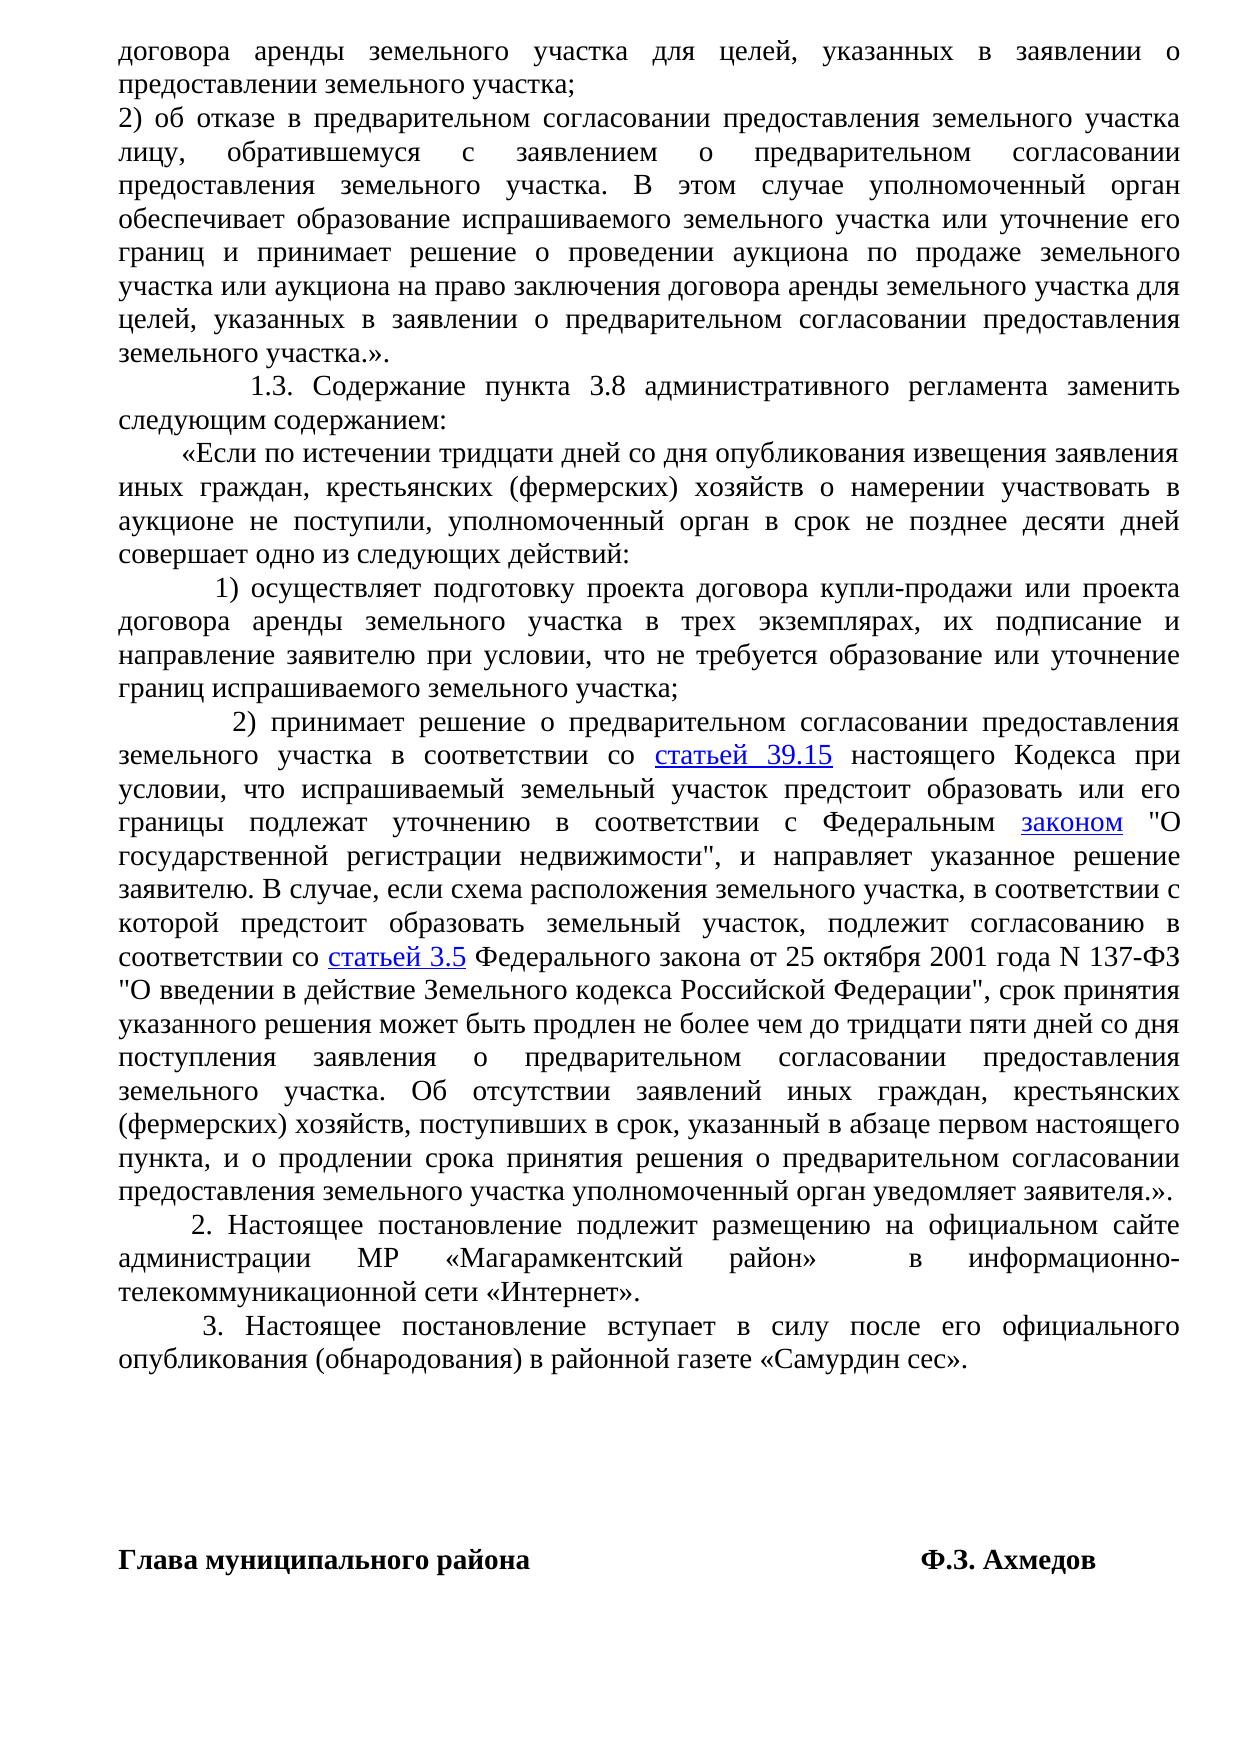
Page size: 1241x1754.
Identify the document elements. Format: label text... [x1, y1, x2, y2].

text 1) осуществляет подготовку проекта договора купли-продажи или проекта договора аренды земельного участка в трех экземплярах, их подписание и направление заявителю при условии, что не требуется образование или уточнение границ испрашиваемого земельного участка; [118, 570, 1181, 704]
text 2. Настоящее постановление подлежит размещению на официальном сайте администрации МР «Магарамкентский район» в информационно-телекоммуникационной сети «Интернет». [118, 1207, 1181, 1308]
text 1.3. Содержание пункта 3.8 административного регламента заменить следующим содержанием: [118, 368, 1181, 436]
text 2) об отказе в предварительном согласовании предоставления земельного участка лицу, обратившемуся с заявлением о предварительном согласовании предоставления земельного участка. В этом случае уполномоченный орган обеспечивает образование испрашиваемого земельного участка или уточнение его границ и принимает решение о проведении аукциона по продаже земельного участка или аукциона на право заключения договора аренды земельного участка для целей, указанных в заявлении о предварительном согласовании предоставления земельного участка.». [118, 100, 1181, 368]
text Глава муниципального района Ф.З. Ахмедов [118, 1542, 1181, 1576]
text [118, 33, 1181, 100]
text 2) принимает решение о предварительном согласовании предоставления земельного участка в соответствии со статьей 39.15 настоящего Кодекса при условии, что испрашиваемый земельный участок предстоит образовать или его границы подлежат уточнению в соответствии с Федеральным законом "О государственной регистрации недвижимости", и направляет указанное решение заявителю. В случае, если схема расположения земельного участка, в соответствии с которой предстоит образовать земельный участок, подлежит согласованию в соответствии со статьей 3.5 Федерального закона от 25 октября 2001 года N 137-ФЗ "О введении в действие Земельного кодекса Российской Федерации", срок принятия указанного решения может быть продлен не более чем до тридцати пяти дней со дня поступления заявления о предварительном согласовании предоставления земельного участка. Об отсутствии заявлений иных граждан, крестьянских (фермерских) хозяйств, поступивших в срок, указанный в абзаце первом настоящего пункта, и о продлении срока принятия решения о предварительном согласовании предоставления земельного участка уполномоченный орган уведомляет заявителя.». [118, 704, 1181, 1207]
text «Если по истечении тридцати дней со дня опубликования извещения заявления иных граждан, крестьянских (фермерских) хозяйств о намерении участвовать в аукционе не поступили, уполномоченный орган в срок не позднее десяти дней совершает одно из следующих действий: [118, 436, 1181, 570]
text 3. Настоящее постановление вступает в силу после его официального опубликования (обнародования) в районной газете «Самурдин сес». [118, 1308, 1181, 1375]
